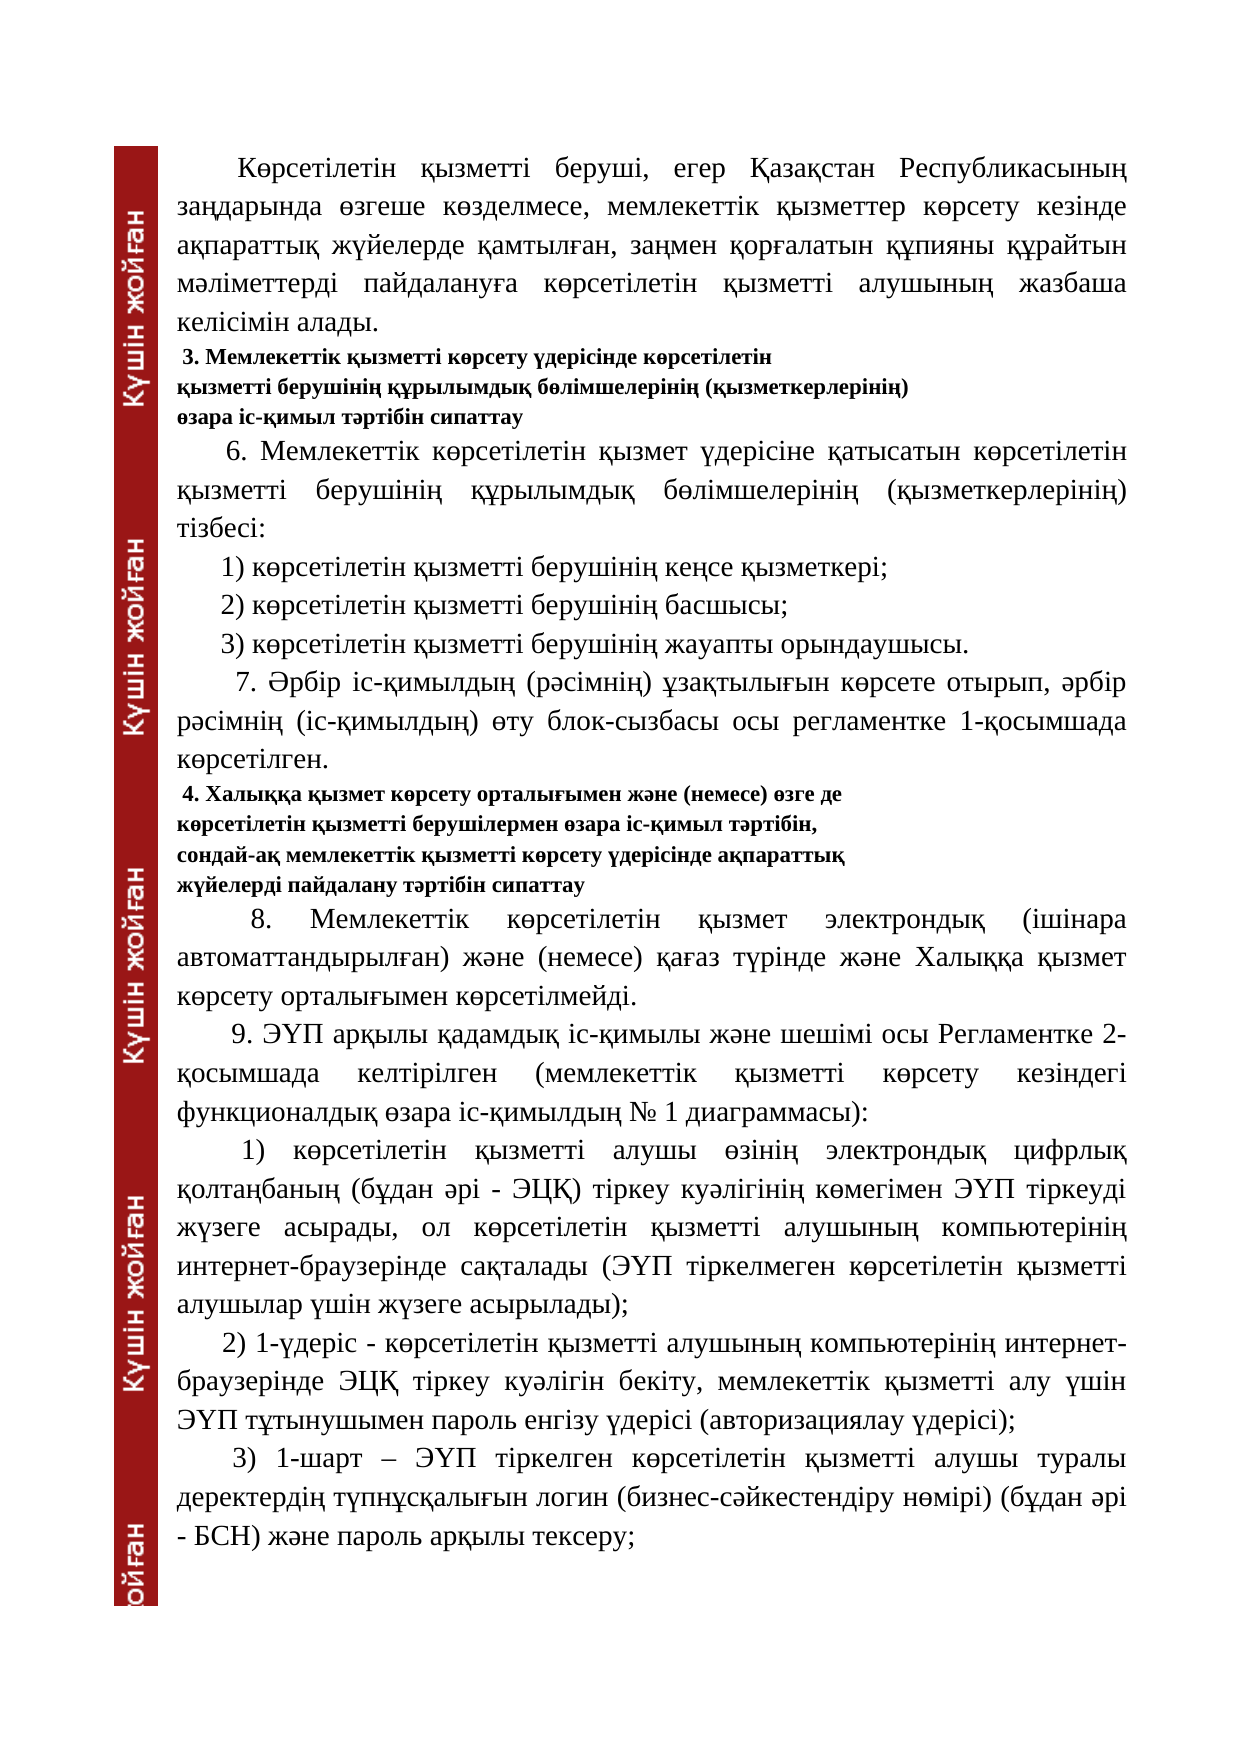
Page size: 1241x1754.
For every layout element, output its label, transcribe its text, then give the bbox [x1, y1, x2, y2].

picture [114, 897, 158, 901]
picture [114, 1127, 158, 1132]
picture [114, 1320, 158, 1325]
text 8. Мемлекеттік көрсетілетін қызмет электрондық (ішінара автоматтандырылған) және (немесе) қағаз түрiнде және Халыққа қызмет көрсету орталығымен көрсетілмейді. [112, 901, 1128, 1012]
text 1) көрсетілетін қызметті берушінің кеңсе қызметкері; [112, 549, 1128, 582]
picture [114, 621, 158, 626]
picture [114, 659, 158, 664]
picture [114, 338, 158, 343]
text 6. Мемлекеттік көрсетілетін қызмет үдерісіне қатысатын көрсетілетін қызметті берушінің құрылымдық бөлімшелерінің (қызметкерлерінің) тізбесі: [112, 433, 1128, 544]
text 4. Халыққа қызмет көрсету орталығымен және (немесе) өзге де көрсетілетін қызметті берушілермен өзара іс-қимыл тәртібін, сондай-ақ мемлекеттік қызметті көрсету үдерісінде ақпараттық жүйелерді пайдалану тәртібін сипаттау [112, 780, 1128, 897]
picture [114, 1551, 158, 1606]
text 2) көрсетілетін қызметті берушінің басшысы; [112, 587, 1128, 621]
picture [114, 544, 158, 549]
picture [114, 429, 158, 433]
text 1) көрсетілетін қызметті алушы өзінің электрондық цифрлық қолтаңбаның (бұдан әрі - ЭЦҚ) тіркеу куәлігінің көмегімен ЭҮП тіркеуді жүзеге асырады, ол көрсетілетін қызметті алушының компьютерінің интернет-браузерінде сақталады (ЭҮП тіркелмеген көрсетілетін қызметті алушылар үшін жүзеге асырылады); [112, 1132, 1128, 1320]
text 7. Әрбір іс-қимылдың (рәсімнің) ұзақтылығын көрсете отырып, әрбір рәсімнің (іс-қимылдың) өту блок-сызбасы осы регламентке 1-қосымшада көрсетілген. [112, 664, 1128, 775]
text 2) 1-үдеріс - көрсетілетін қызметті алушының компьютерінің интернет-браузерінде ЭЦҚ тіркеу куәлігін бекіту, мемлекеттік қызметті алу үшін ЭҮП тұтынушымен пароль енгізу үдерісі (авторизациялау үдерісі); [112, 1325, 1128, 1436]
text 3) 1-шарт – ЭҮП тіркелген көрсетілетін қызметті алушы туралы деректердің түпнұсқалығын логин (бизнес-сәйкестендіру нөмірі) (бұдан әрі - БСН) және пароль арқылы тексеру; [112, 1441, 1128, 1551]
text 3) көрсетілетін қызметті берушінің жауапты орындаушысы. [112, 626, 1128, 659]
text Көрсетілетін қызметті беруші, егер Қазақстан Республикасының заңдарында өзгеше көзделмесе, мемлекеттiк қызметтер көрсету кезiнде ақпараттық жүйелерде қамтылған, заңмен қорғалатын құпияны құрайтын мәлiметтердi пайдалануға көрсетiлетiн қызметтi алушының жазбаша келiсiмiн алады. [112, 150, 1128, 338]
picture [114, 1012, 158, 1017]
picture [114, 146, 158, 150]
picture [114, 775, 158, 780]
picture [114, 582, 158, 587]
text 9. ЭҮП арқылы қадамдық іс-қимылы және шешімі осы Регламентке 2-қосымшада келтірілген (мемлекеттік қызметті көрсету кезіндегі функционалдық өзара іс-қимылдың № 1 диаграммасы): [112, 1017, 1128, 1127]
text 3. Мемлекеттік қызметті көрсету үдерісінде көрсетілетін қызметті берушінің құрылымдық бөлімшелерінің (қызметкерлерінің) өзара іс-қимыл тәртібін сипаттау [112, 343, 1128, 429]
picture [114, 1436, 158, 1441]
